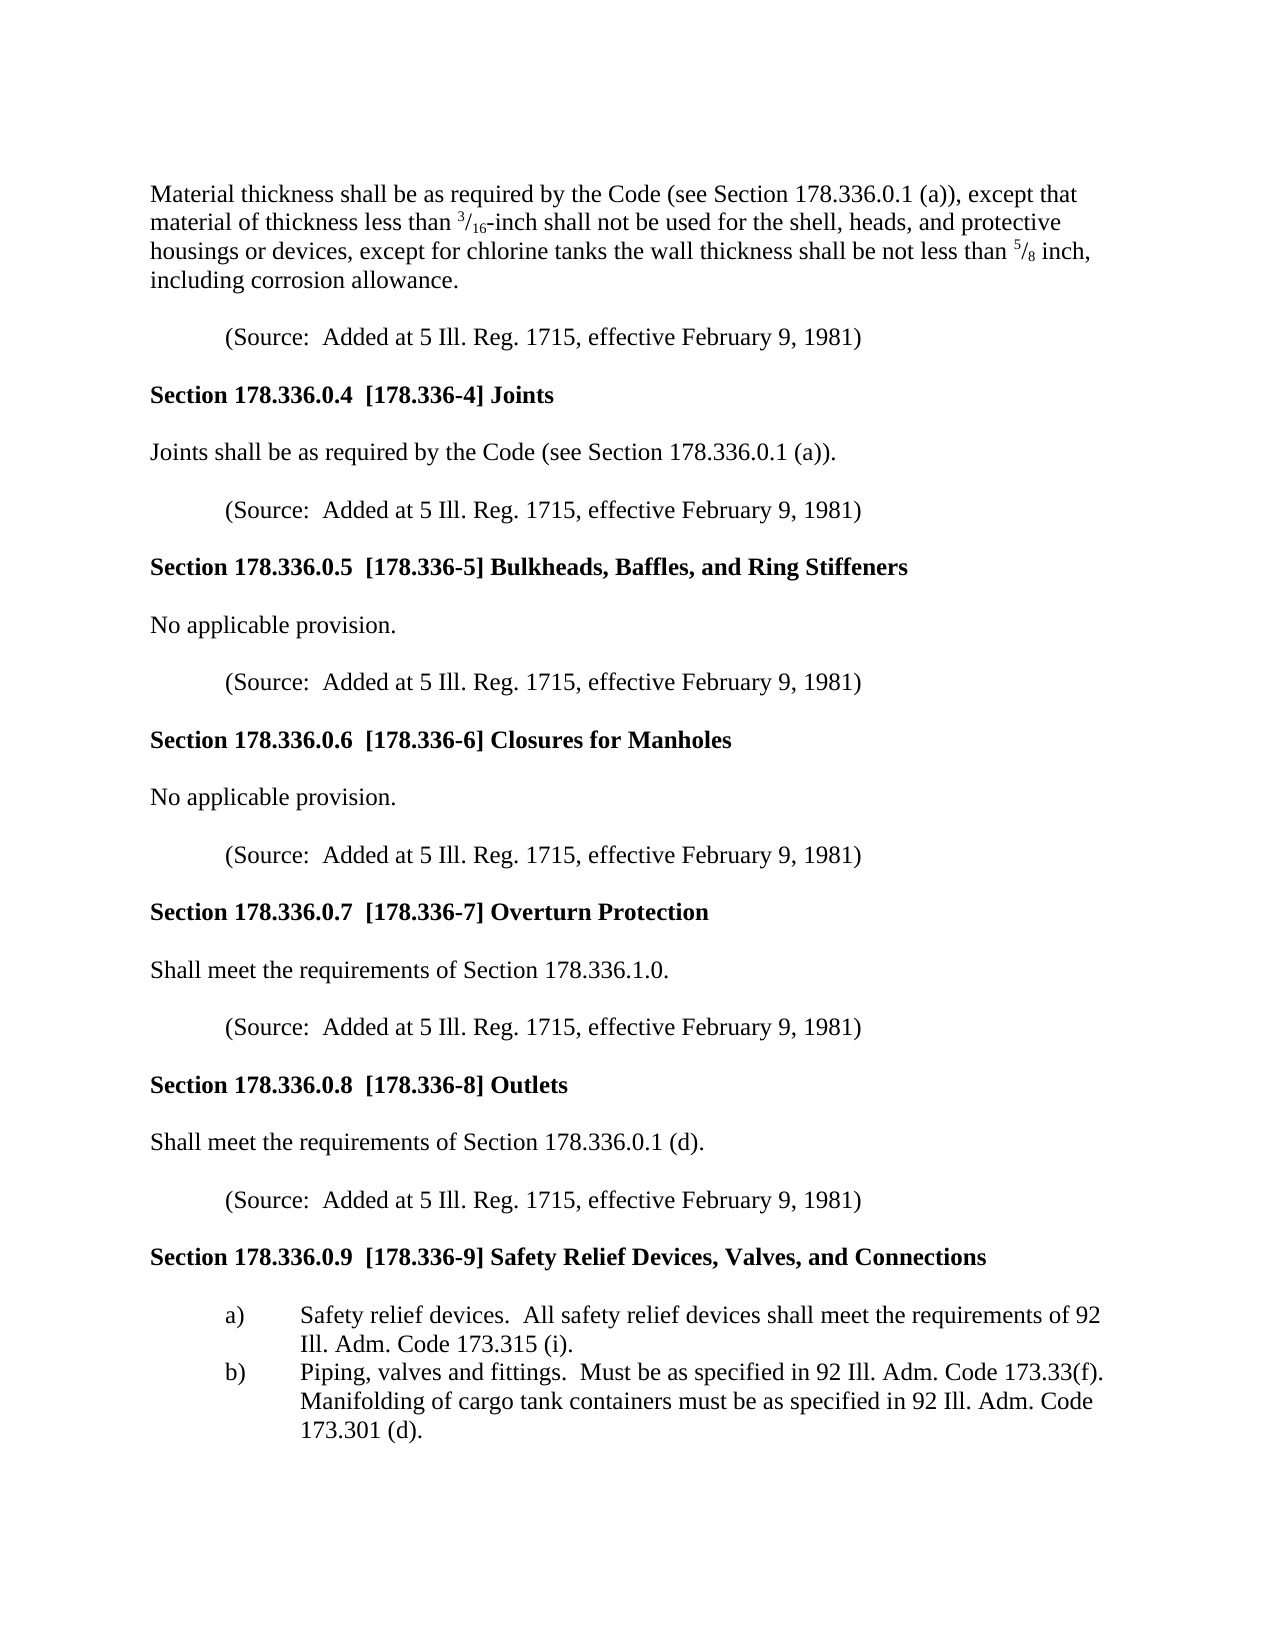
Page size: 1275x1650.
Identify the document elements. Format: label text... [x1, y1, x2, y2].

text a) Safety relief devices. All safety relief devices shall meet the requirements of 92 Ill. Adm. Code 173.315 (i). [225, 1300, 1125, 1357]
text Material thickness shall be as required by the Code (see Section 178.336.0.1 (a)), except that material of thickness less than 3/16-inch shall not be used for the shell, heads, and protective housings or devices, except for chlorine tanks the wall thickness shall be not less than 5/8 inch, including corrosion allowance. [150, 179, 1125, 294]
text Section 178.336.0.8 [178.336-8] Outlets [150, 1070, 1125, 1099]
text (Source: Added at 5 Ill. Reg. 1715, effective February 9, 1981) [225, 840, 1125, 869]
text Section 178.336.0.6 [178.336-6] Closures for Manholes [150, 725, 1125, 754]
text (Source: Added at 5 Ill. Reg. 1715, effective February 9, 1981) [225, 667, 1125, 696]
text Section 178.336.0.9 [178.336-9] Safety Relief Devices, Valves, and Connections [150, 1242, 1125, 1271]
text (Source: Added at 5 Ill. Reg. 1715, effective February 9, 1981) [225, 1012, 1125, 1041]
text Shall meet the requirements of Section 178.336.1.0. [150, 955, 1125, 984]
text Section 178.336.0.4 [178.336-4] Joints [150, 380, 1125, 409]
text (Source: Added at 5 Ill. Reg. 1715, effective February 9, 1981) [225, 495, 1125, 524]
text (Source: Added at 5 Ill. Reg. 1715, effective February 9, 1981) [225, 322, 1125, 351]
text (Source: Added at 5 Ill. Reg. 1715, effective February 9, 1981) [225, 1185, 1125, 1214]
text Shall meet the requirements of Section 178.336.0.1 (d). [150, 1127, 1125, 1156]
text Joints shall be as required by the Code (see Section 178.336.0.1 (a)). [150, 437, 1125, 466]
text No applicable provision. [150, 610, 1125, 639]
text b) Piping, valves and fittings. Must be as specified in 92 Ill. Adm. Code 173.33(f). Manifolding of cargo tank containers must be as specified in 92 Adm. Code 173.301 (d). [225, 1357, 1125, 1444]
text Section 178.336.0.5 [178.336-5] Bulkheads, Baffles, and Ring Stiffeners [150, 552, 1125, 581]
text No applicable provision. [150, 782, 1125, 811]
text Section 178.336.0.7 [178.336-7] Overturn Protection [150, 897, 1125, 926]
